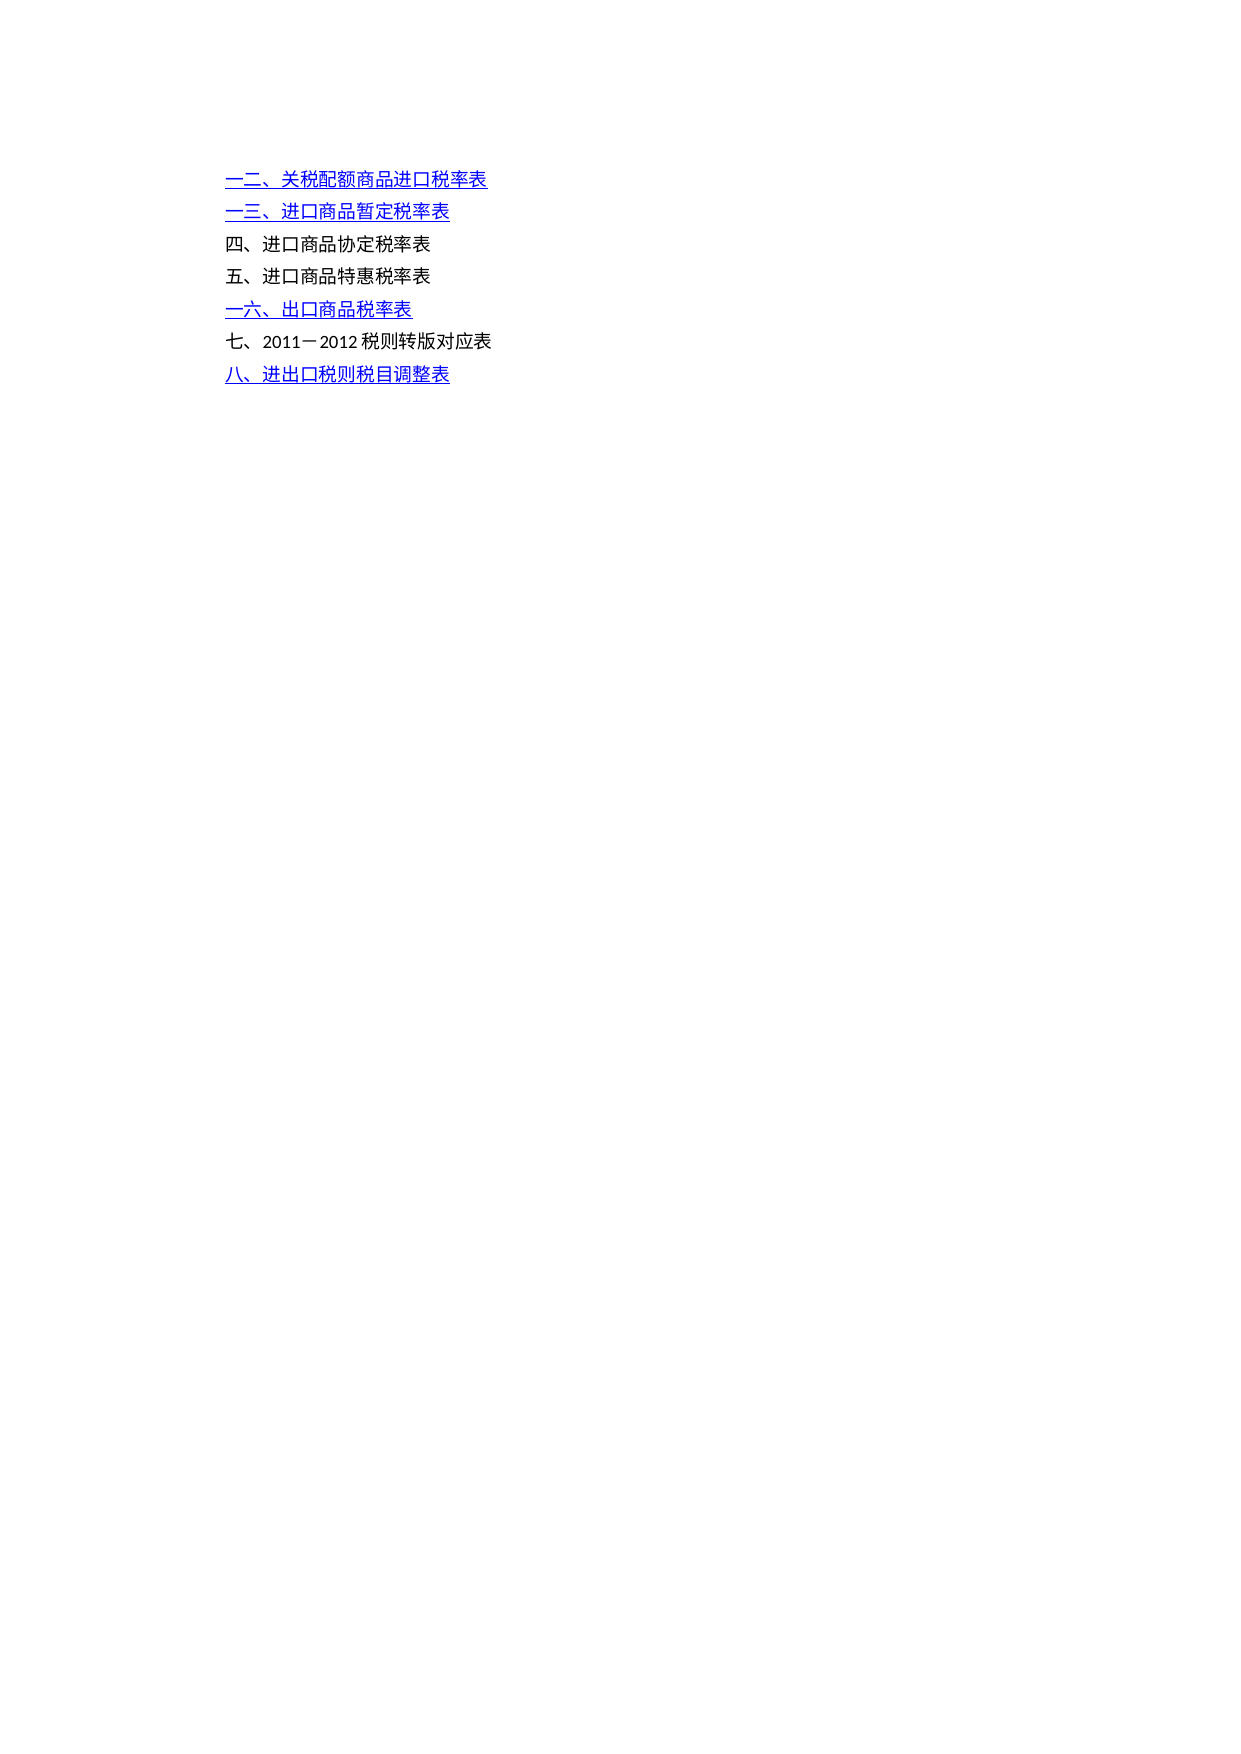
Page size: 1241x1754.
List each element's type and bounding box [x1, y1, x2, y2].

text [187, 162, 1053, 422]
